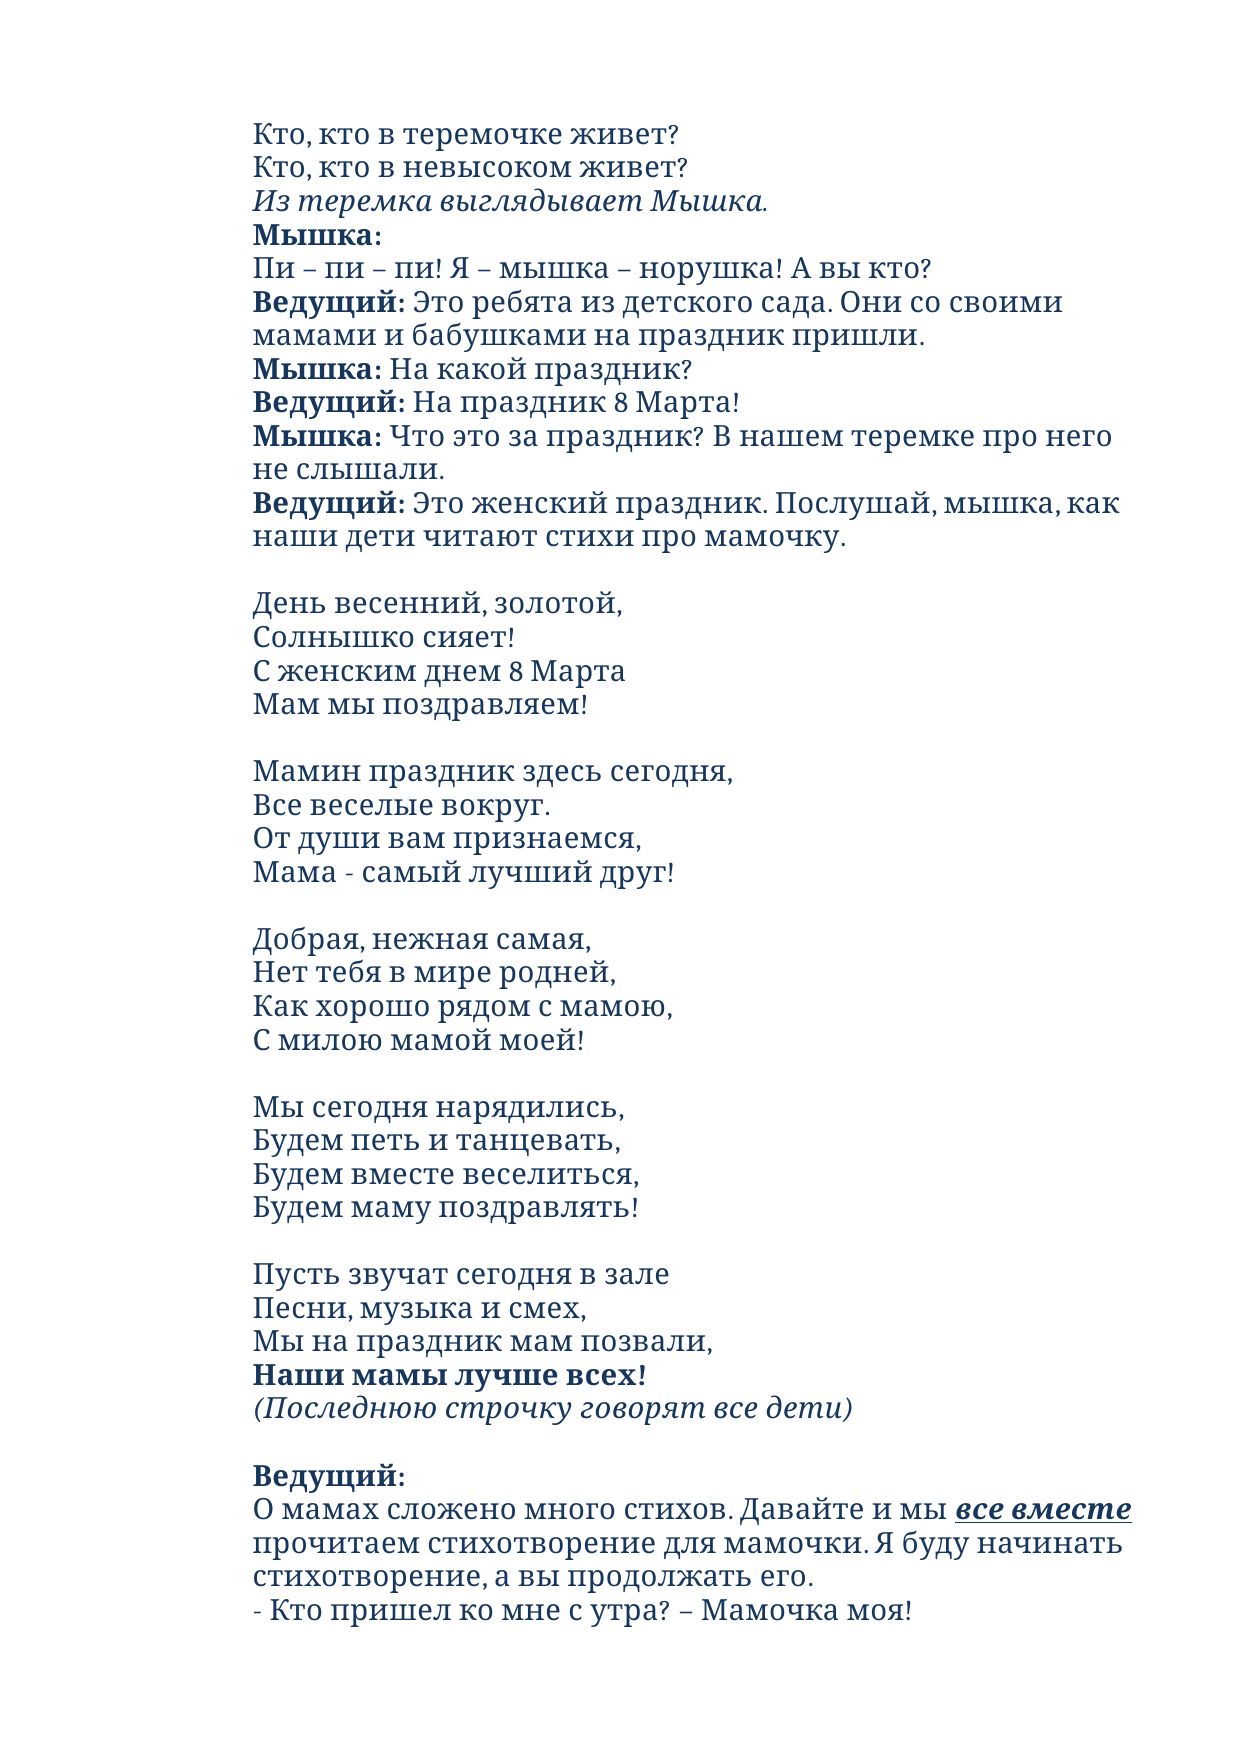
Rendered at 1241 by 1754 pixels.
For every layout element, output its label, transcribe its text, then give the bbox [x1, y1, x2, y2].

list Мама - самый лучший друг! [252, 856, 1152, 889]
list (Последнюю строчку говорят все дети) [252, 1393, 1152, 1426]
list Наши мамы лучше всех! [252, 1359, 1152, 1393]
list Добрая, нежная самая, [252, 923, 1152, 957]
list Кто, кто в теремочке живет? [252, 118, 1152, 152]
list Пи – пи – пи! Я – мышка – норушка! А вы кто? [252, 252, 1152, 286]
list О мамах сложено много стихов. Давайте и мы все вместе прочитаем стихотворение для мамочки. Я буду начинать стихотворение, а вы продолжать его. [252, 1493, 1152, 1594]
list Ведущий: На праздник 8 Марта! [252, 386, 1152, 420]
list Будем вместе веселиться, [252, 1158, 1152, 1191]
list Кто, кто в невысоком живет? [252, 152, 1152, 185]
list От души вам признаемся, [252, 822, 1152, 856]
list Солнышко сияет! [252, 621, 1152, 655]
list Ведущий: [252, 1460, 1152, 1493]
list Будем петь и танцевать, [252, 1124, 1152, 1158]
list Будем маму поздравлять! [252, 1191, 1152, 1225]
list Мы сегодня нарядились, [252, 1091, 1152, 1124]
list Ведущий: Это ребята из детского сада. Они со своими мамами и бабушками на праздник пришли. [252, 286, 1152, 353]
list Мышка: Что это за праздник? В нашем теремке про него не слышали. [252, 420, 1152, 487]
list Нет тебя в мире родней, [252, 957, 1152, 990]
list С женским днем 8 Марта [252, 655, 1152, 688]
list С милою мамой моей! [252, 1024, 1152, 1057]
list День весенний, золотой, [252, 588, 1152, 621]
list Мышка: На какой праздник? [252, 353, 1152, 386]
list Мамин праздник здесь сегодня, [252, 755, 1152, 789]
list Мам мы поздравляем! [252, 688, 1152, 722]
list - Кто пришел ко мне с утра? – Мамочка моя! [252, 1594, 1152, 1627]
list Ведущий: Это женский праздник. Послушай, мышка, как наши дети читают стихи про мамочку. [252, 487, 1152, 554]
list Песни, музыка и смех, [252, 1292, 1152, 1326]
list Как хорошо рядом с мамою, [252, 990, 1152, 1024]
list Мышка: [252, 219, 1152, 252]
list Пусть звучат сегодня в зале [252, 1258, 1152, 1292]
list Из теремка выглядывает Мышка. [252, 185, 1152, 219]
list Мы на праздник мам позвали, [252, 1326, 1152, 1359]
list Все веселые вокруг. [252, 789, 1152, 822]
